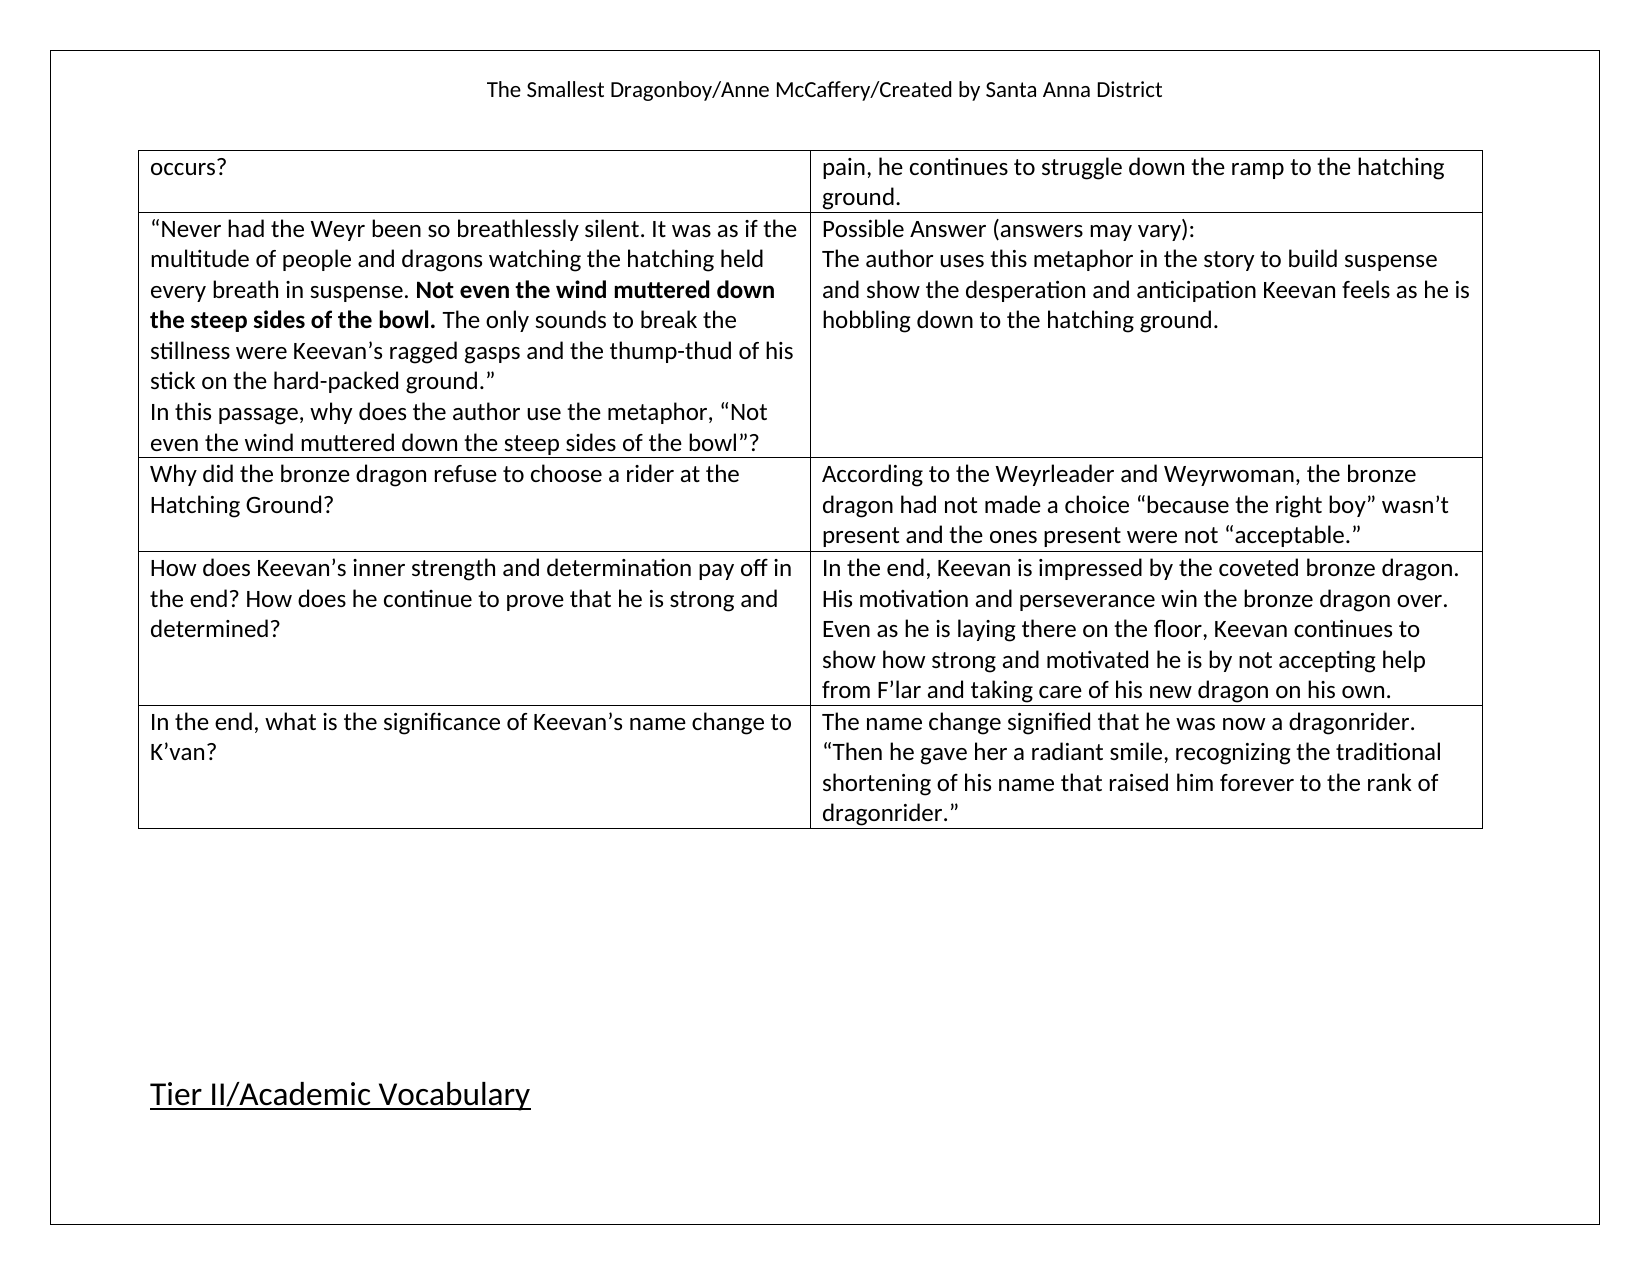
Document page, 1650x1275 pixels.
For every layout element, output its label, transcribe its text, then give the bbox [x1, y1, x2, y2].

table_cell The name change signified that he was now a dragonrider. “Then he gave her a radiant smile, recognizing the traditional shortening of his name that raised him forever to the rank of dragonrider.” [811, 706, 1482, 828]
table_cell According to the Weyrleader and Weyrwoman, the bronze dragon had not made a choice “because the right boy” wasn’t present and the ones present were not “acceptable.” [811, 458, 1482, 551]
table_cell Possible Answer (answers may vary): The author uses this metaphor in the story to build suspense and show the desperation and anticipation Keevan feels as he is hobbling down to the hatching ground. [811, 213, 1482, 457]
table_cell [139, 151, 810, 212]
table_cell In the end, what is the significance of Keevan’s name change to K’van? [139, 706, 810, 828]
table_cell “Never had the Weyr been so breathlessly silent. It was as if the multitude of people and dragons watching the hatching held every breath in suspense. Not even the wind muttered down the steep sides of the bowl. The only sounds to break the stillness were Keevan’s ragged gasps and the thump-thud of his stick on the hard-packed ground.” In this passage, why does the author use the metaphor, “Not even the wind muttered down the steep sides of the bowl”? [139, 213, 810, 457]
table_cell Why did the bronze dragon refuse to choose a rider at the Hatching Ground? [139, 458, 810, 551]
table_cell How does Keevan’s inner strength and determination pay off in the end? How does he continue to prove that he is strong and determined? [139, 552, 810, 705]
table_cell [811, 151, 1482, 212]
table_cell In the end, Keevan is impressed by the coveted bronze dragon. His motivation and perseverance win the bronze dragon over. Even as he is laying there on the floor, Keevan continues to show how strong and motivated he is by not accepting help from F’lar and taking care of his new dragon on his own. [811, 552, 1482, 705]
text Tier II/Academic Vocabulary [150, 1073, 1500, 1114]
